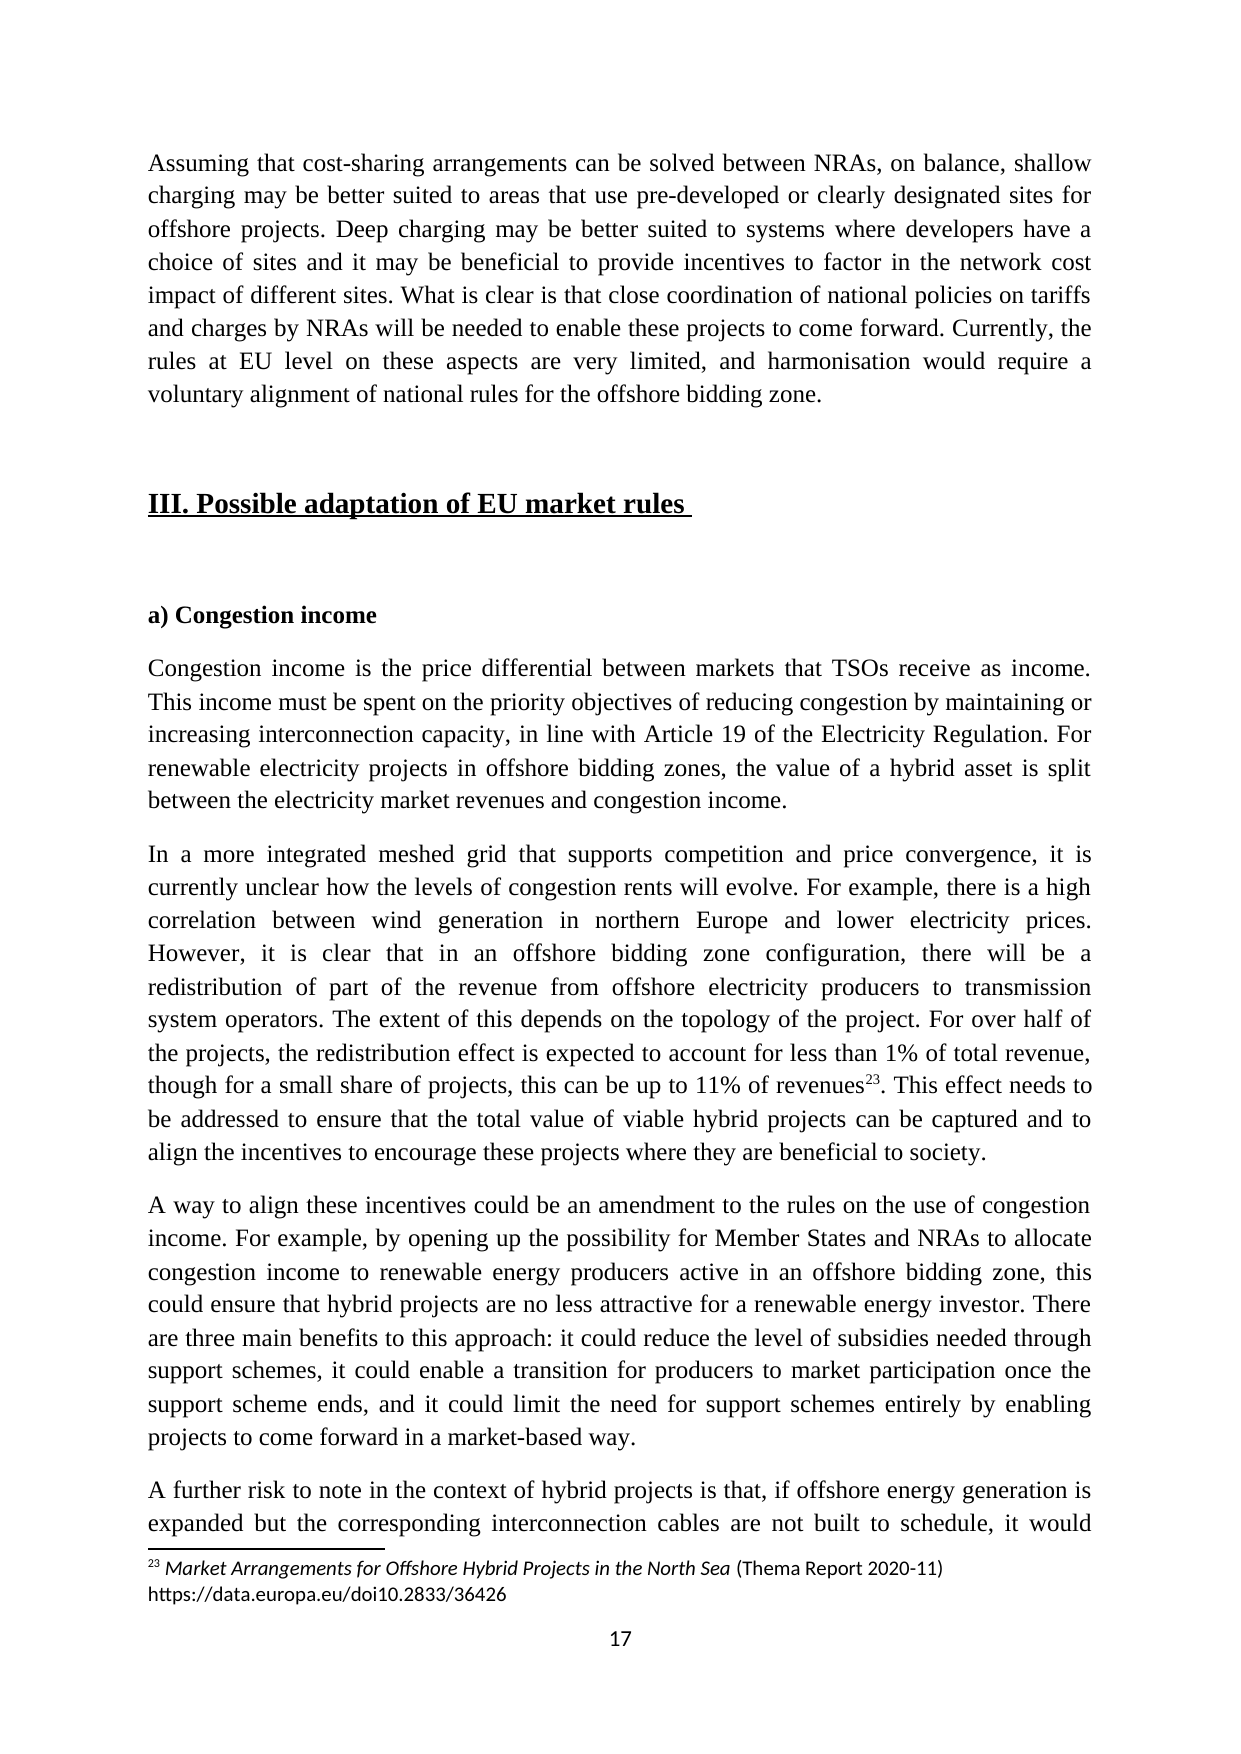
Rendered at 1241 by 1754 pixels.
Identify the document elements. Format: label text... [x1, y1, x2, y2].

text a) Congestion income [148, 600, 1093, 628]
text III. Possible adaptation of EU market rules [148, 486, 1093, 520]
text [148, 1476, 1093, 1537]
text In a more integrated meshed grid that supports competition and price convergence, it is currently unclear how the levels of congestion rents will evolve. For example, there is a high correlation between wind generation in northern Europe and lower electricity prices. However, it is clear that in an offshore bidding zone configuration, there will be a redistribution of part of the revenue from offshore electricity producers to transmission system operators. The extent of this depends on the topology of the project. For over half of the projects, the redistribution effect is expected to account for less than 1% of total revenue, though for a small share of projects, this can be up to 11% of revenues. This effect needs to be addressed to ensure that the total value of viable hybrid projects can be captured and to align the incentives to encourage these projects where they are beneficial to society. [148, 839, 1093, 1165]
text Congestion income is the price differential between markets that TSOs receive as income. This income must be spent on the priority objectives of reducing congestion by maintaining or increasing interconnection capacity, in line with Article 19 of the Electricity Regulation. For renewable electricity projects in offshore bidding zones, the value of a hybrid asset is split between the electricity market revenues and congestion income. [148, 653, 1093, 814]
text Assuming that cost-sharing arrangements can be solved between NRAs, on balance, shallow charging may be better suited to areas that use pre-developed or clearly designated sites for offshore projects. Deep charging may be better suited to systems where developers have a choice of sites and it may be beneficial to provide incentives to factor in the network cost impact of different sites. What is clear is that close coordination of national policies on tariffs and charges by NRAs will be needed to enable these projects to come forward. Currently, the rules at EU level on these aspects are very limited, and harmonisation would require a voluntary alignment of national rules for the offshore bidding zone. [148, 148, 1093, 407]
text A way to align these incentives could be an amendment to the rules on the use of congestion income. For example, by opening up the possibility for Member States and NRAs to allocate congestion income to renewable energy producers active in an offshore bidding zone, this could ensure that hybrid projects are no less attractive for a renewable energy investor. There are three main benefits to this approach: it could reduce the level of subsidies needed through support schemes, it could enable a transition for producers to market participation once the support scheme ends, and it could limit the need for support schemes entirely by enabling projects to come forward in a market-based way. [148, 1191, 1093, 1450]
